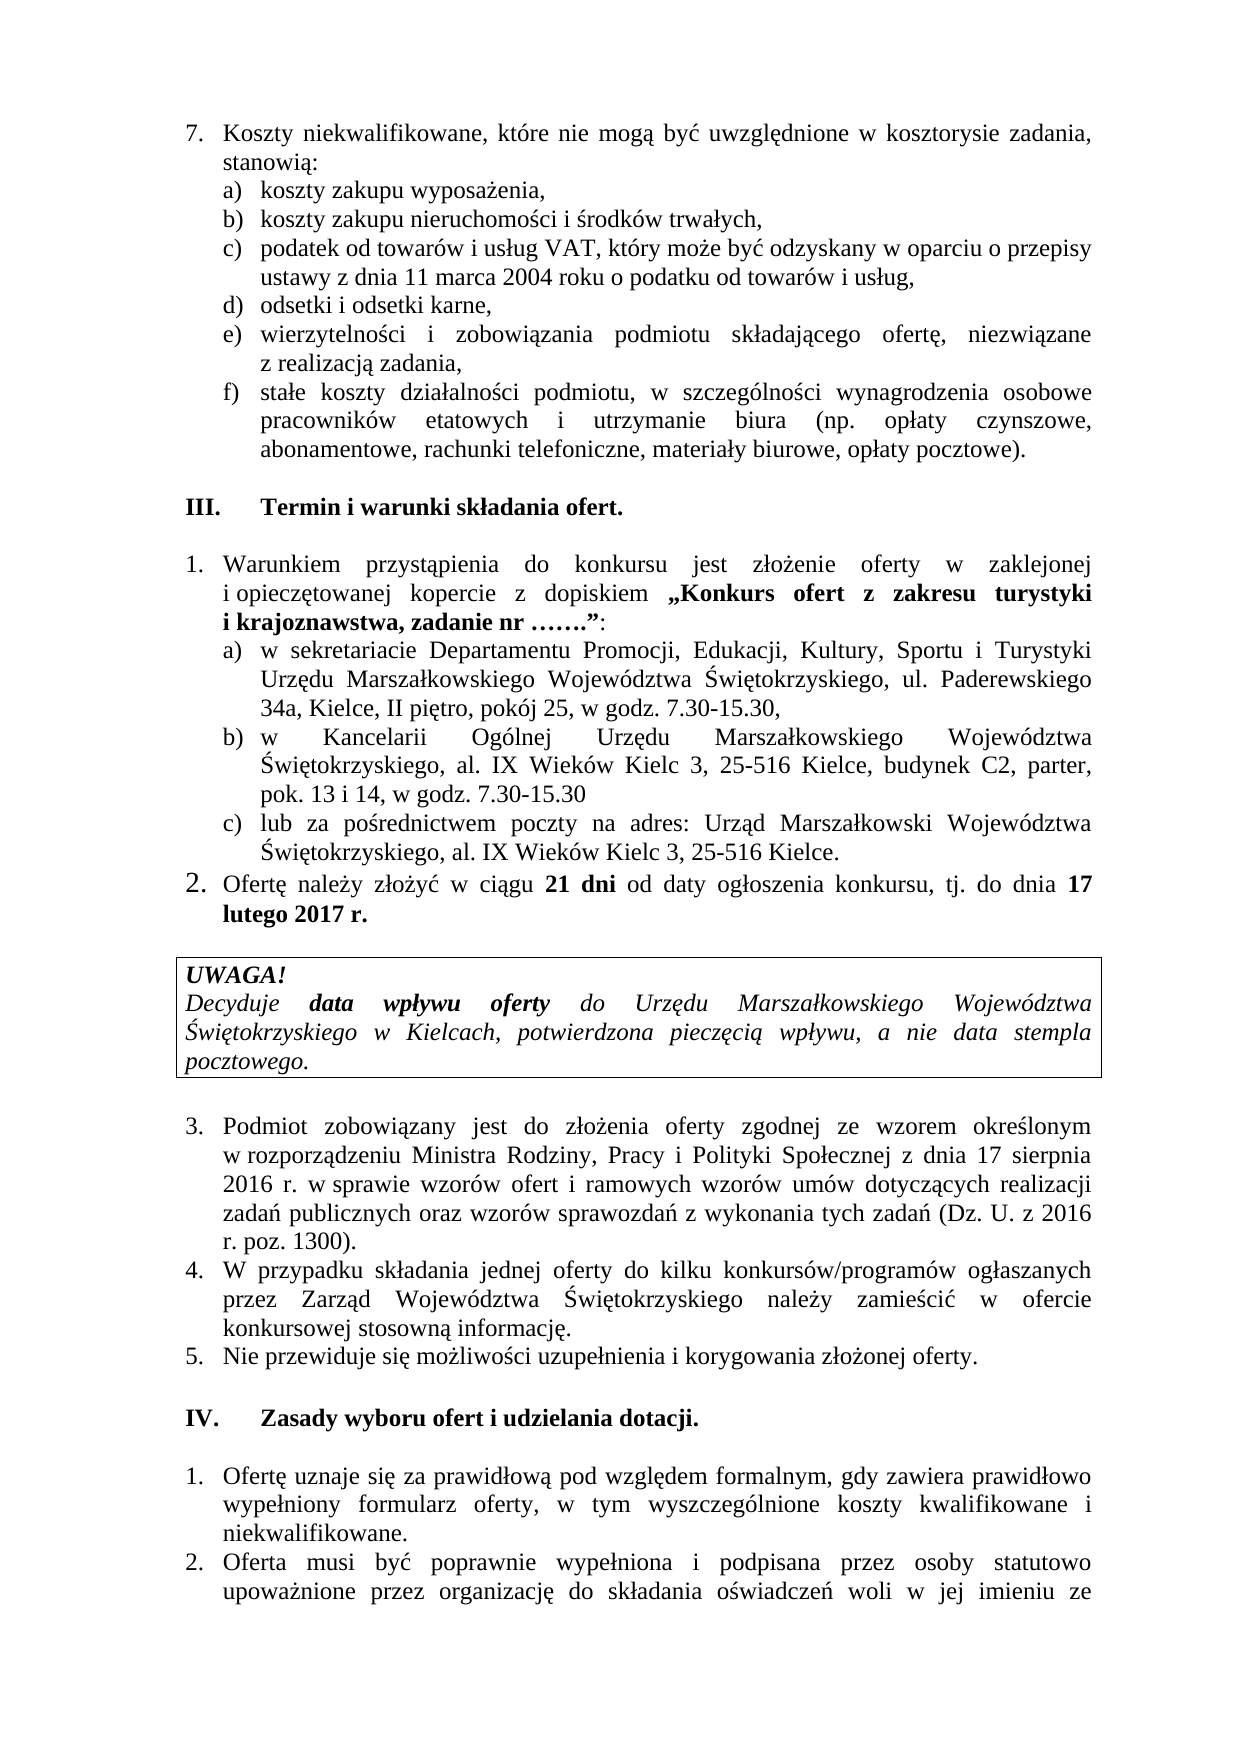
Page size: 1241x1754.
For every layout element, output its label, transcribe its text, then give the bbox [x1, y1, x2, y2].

title W przypadku składania jednej oferty do kilku konkursów/programów ogłaszanych przez Zarząd Województwa Świętokrzyskiego należy zamieścić w ofercie konkursowej stosowną informację. [185, 1255, 1092, 1341]
title odsetki i odsetki karne, [223, 291, 1092, 319]
title Podmiot zobowiązany jest do złożenia oferty zgodnej ze wzorem określonym w rozporządzeniu Ministra Rodziny, Pracy i Polityki Społecznej z dnia 17 sierpnia 2016 r. w sprawie wzorów ofert i ramowych wzorów umów dotyczących realizacji zadań publicznych oraz wzorów sprawozdań z wykonania tych zadań (Dz. U. z 2016 r. poz. 1300). [185, 1111, 1092, 1255]
title stałe koszty działalności podmiotu, w szczególności wynagrodzenia osobowe pracowników etatowych i utrzymanie biura (np. opłaty czynszowe, abonamentowe, rachunki telefoniczne, materiały biurowe, opłaty pocztowe). [223, 377, 1092, 463]
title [185, 1547, 1092, 1604]
title koszty zakupu nieruchomości i środków trwałych, [223, 204, 1092, 233]
title podatek od towarów i usług VAT, który może być odzyskany w oparciu o przepisy ustawy z dnia 11 marca 2004 roku o podatku od towarów i usług, [223, 233, 1092, 291]
title Decyduje data wpływu oferty do Urzędu Marszałkowskiego Województwa Świętokrzyskiego w Kielcach, potwierdzona pieczęcią wpływu, a nie data stempla pocztowego. [177, 985, 1101, 1077]
title Ofertę uznaje się za prawidłową pod względem formalnym, gdy zawiera prawidłowo wypełniony formularz oferty, w tym wyszczególnione koszty kwalifikowane i niekwalifikowane. [185, 1461, 1092, 1547]
title Warunkiem przystąpienia do konkursu jest złożenie oferty w zaklejonej i opieczętowanej kopercie z dopiskiem „Konkurs ofert z zakresu turystyki i krajoznawstwa, zadanie nr …….”: [185, 549, 1092, 636]
title Zasady wyboru ofert i udzielania dotacji. [185, 1403, 1092, 1432]
title lub za pośrednictwem poczty na adres: Urząd Marszałkowski Województwa Świętokrzyskiego, al. IX Wieków Kielc 3, 25-516 Kielce. [223, 808, 1092, 866]
title Nie przewiduje się możliwości uzupełnienia i korygowania złożonej oferty. [185, 1341, 1092, 1370]
title Koszty niekwalifikowane, które nie mogą być uwzględnione w kosztorysie zadania, stanowią: [185, 118, 1092, 176]
title Ofertę należy złożyć w ciągu 21 dni od daty ogłoszenia konkursu, tj. do dnia 17 lutego 2017 r. [185, 866, 1092, 928]
title koszty zakupu wyposażenia, [223, 176, 1092, 204]
title w Kancelarii Ogólnej Urzędu Marszałkowskiego Województwa Świętokrzyskiego, al. IX Wieków Kielc 3, 25-516 Kielce, budynek C2, parter, pok. 13 i 14, w godz. 7.30-15.30 [223, 722, 1092, 808]
title UWAGA! [177, 958, 1101, 985]
title Termin i warunki składania ofert. [185, 492, 1092, 521]
title w sekretariacie Departamentu Promocji, Edukacji, Kultury, Sportu i Turystyki Urzędu Marszałkowskiego Województwa Świętokrzyskiego, ul. Paderewskiego 34a, Kielce, II piętro, pokój 25, w godz. 7.30-15.30, [223, 636, 1092, 722]
title wierzytelności i zobowiązania podmiotu składającego ofertę, niezwiązane z realizacją zadania, [223, 319, 1092, 377]
